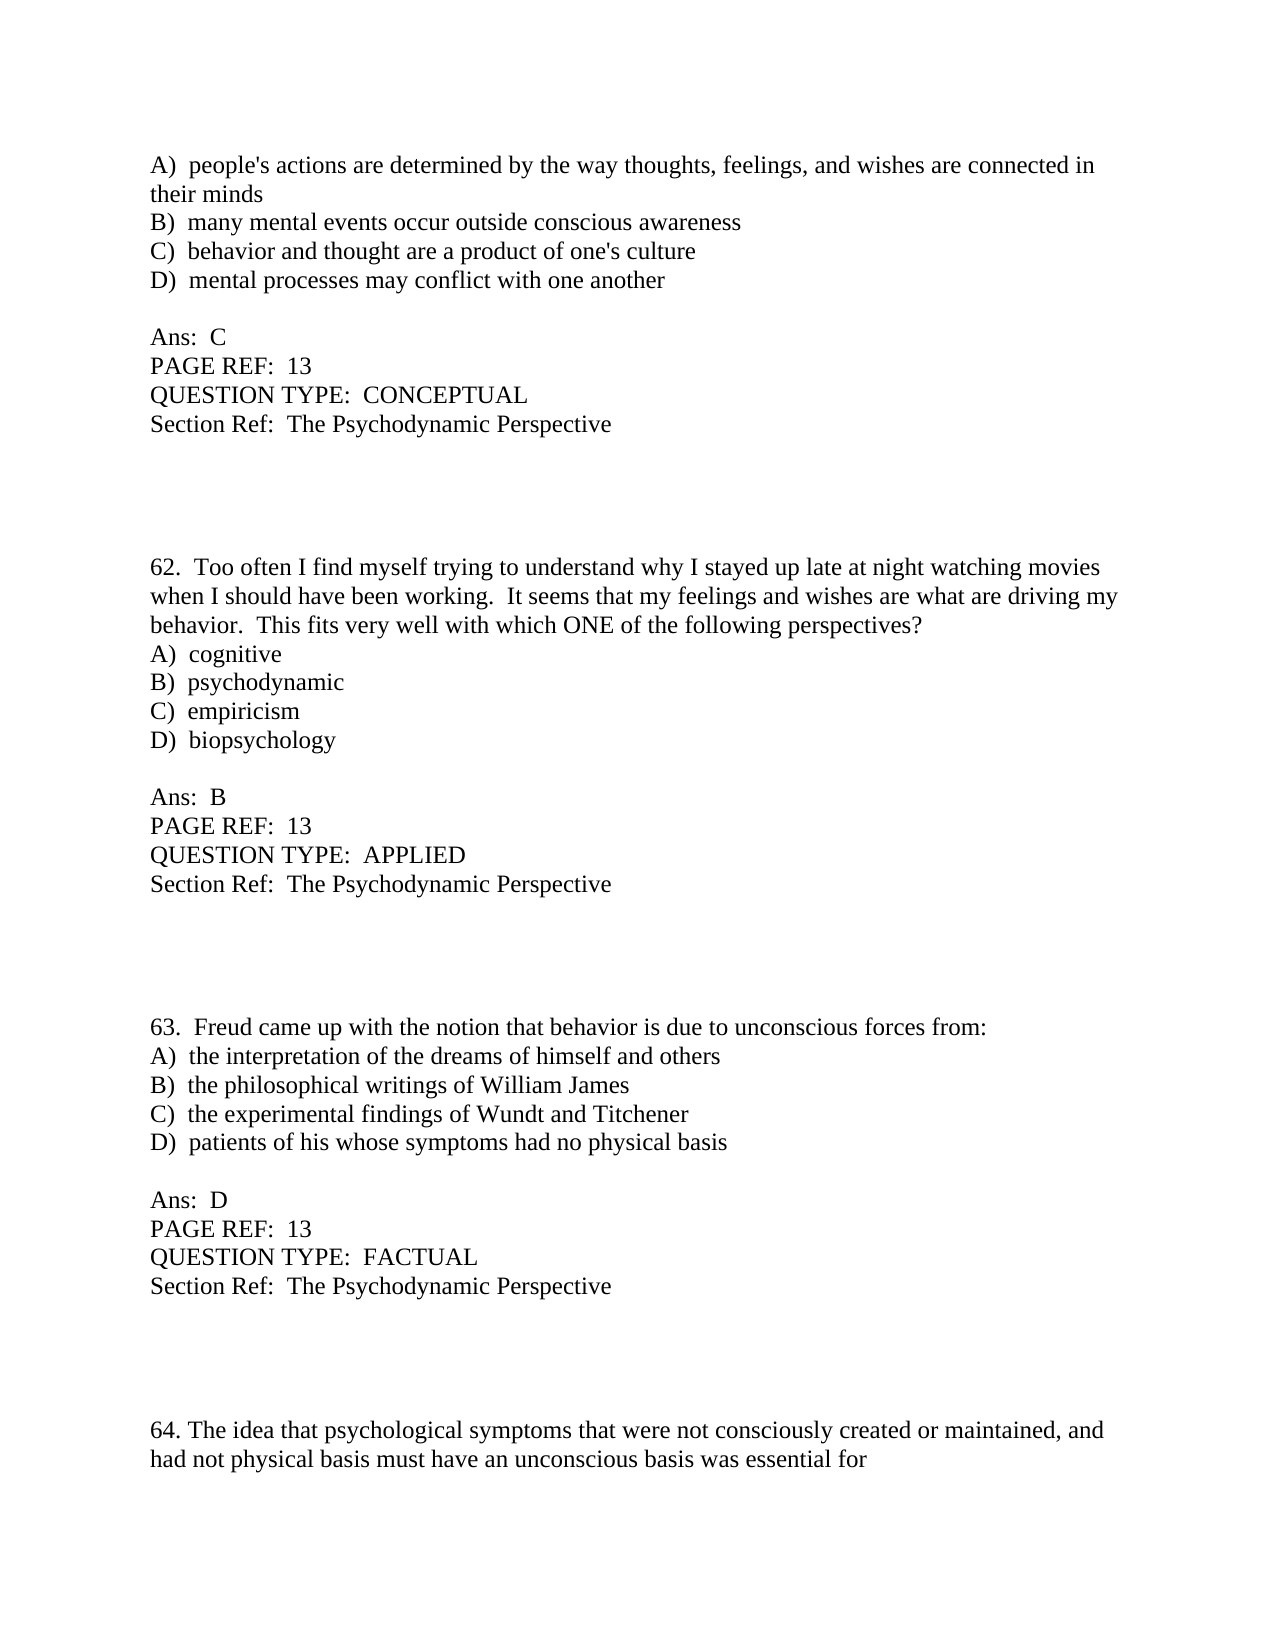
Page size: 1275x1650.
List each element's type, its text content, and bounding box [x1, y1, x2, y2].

text D) biopsychology [150, 725, 1125, 754]
text C) behavior and thought are a product of one's culture [150, 236, 1125, 265]
text A) people's actions are determined by the way thoughts, feelings, and wishes are connected in their minds [150, 150, 1125, 207]
text QUESTION TYPE: FACTUAL [150, 1242, 1125, 1271]
text Ans: C [150, 322, 1125, 351]
text Ans: D [150, 1185, 1125, 1214]
text C) empiricism [150, 696, 1125, 725]
text B) the philosophical writings of William James [150, 1070, 1125, 1099]
text C) the experimental findings of Wundt and Titchener [150, 1099, 1125, 1127]
text 63. Freud came up with the notion that behavior is due to unconscious forces from: [150, 1012, 1125, 1041]
text Section Ref: The Psychodynamic Perspective [150, 409, 1125, 437]
text Section Ref: The Psychodynamic Perspective [150, 1271, 1125, 1300]
text PAGE REF: 13 [150, 1214, 1125, 1242]
text D) mental processes may conflict with one another [150, 265, 1125, 294]
text 64. The idea that psychological symptoms that were not consciously created or maintained, and had not physical basis must have an unconscious basis was essential for [150, 1415, 1125, 1472]
text QUESTION TYPE: CONCEPTUAL [150, 380, 1125, 409]
text B) many mental events occur outside conscious awareness [150, 207, 1125, 236]
text PAGE REF: 13 [150, 811, 1125, 840]
text A) cognitive [150, 639, 1125, 667]
text B) psychodynamic [150, 667, 1125, 696]
text PAGE REF: 13 [150, 351, 1125, 380]
text Section Ref: The Psychodynamic Perspective [150, 869, 1125, 897]
text A) the interpretation of the dreams of himself and others [150, 1041, 1125, 1070]
text Ans: B [150, 782, 1125, 811]
text QUESTION TYPE: APPLIED [150, 840, 1125, 869]
text 62. Too often I find myself trying to understand why I stayed up late at night watching movies when I should have been working. It seems that my feelings and wishes are what are driving my behavior. This fits very well with which ONE of the following perspectives? [150, 552, 1125, 639]
text D) patients of his whose symptoms had no physical basis [150, 1127, 1125, 1156]
